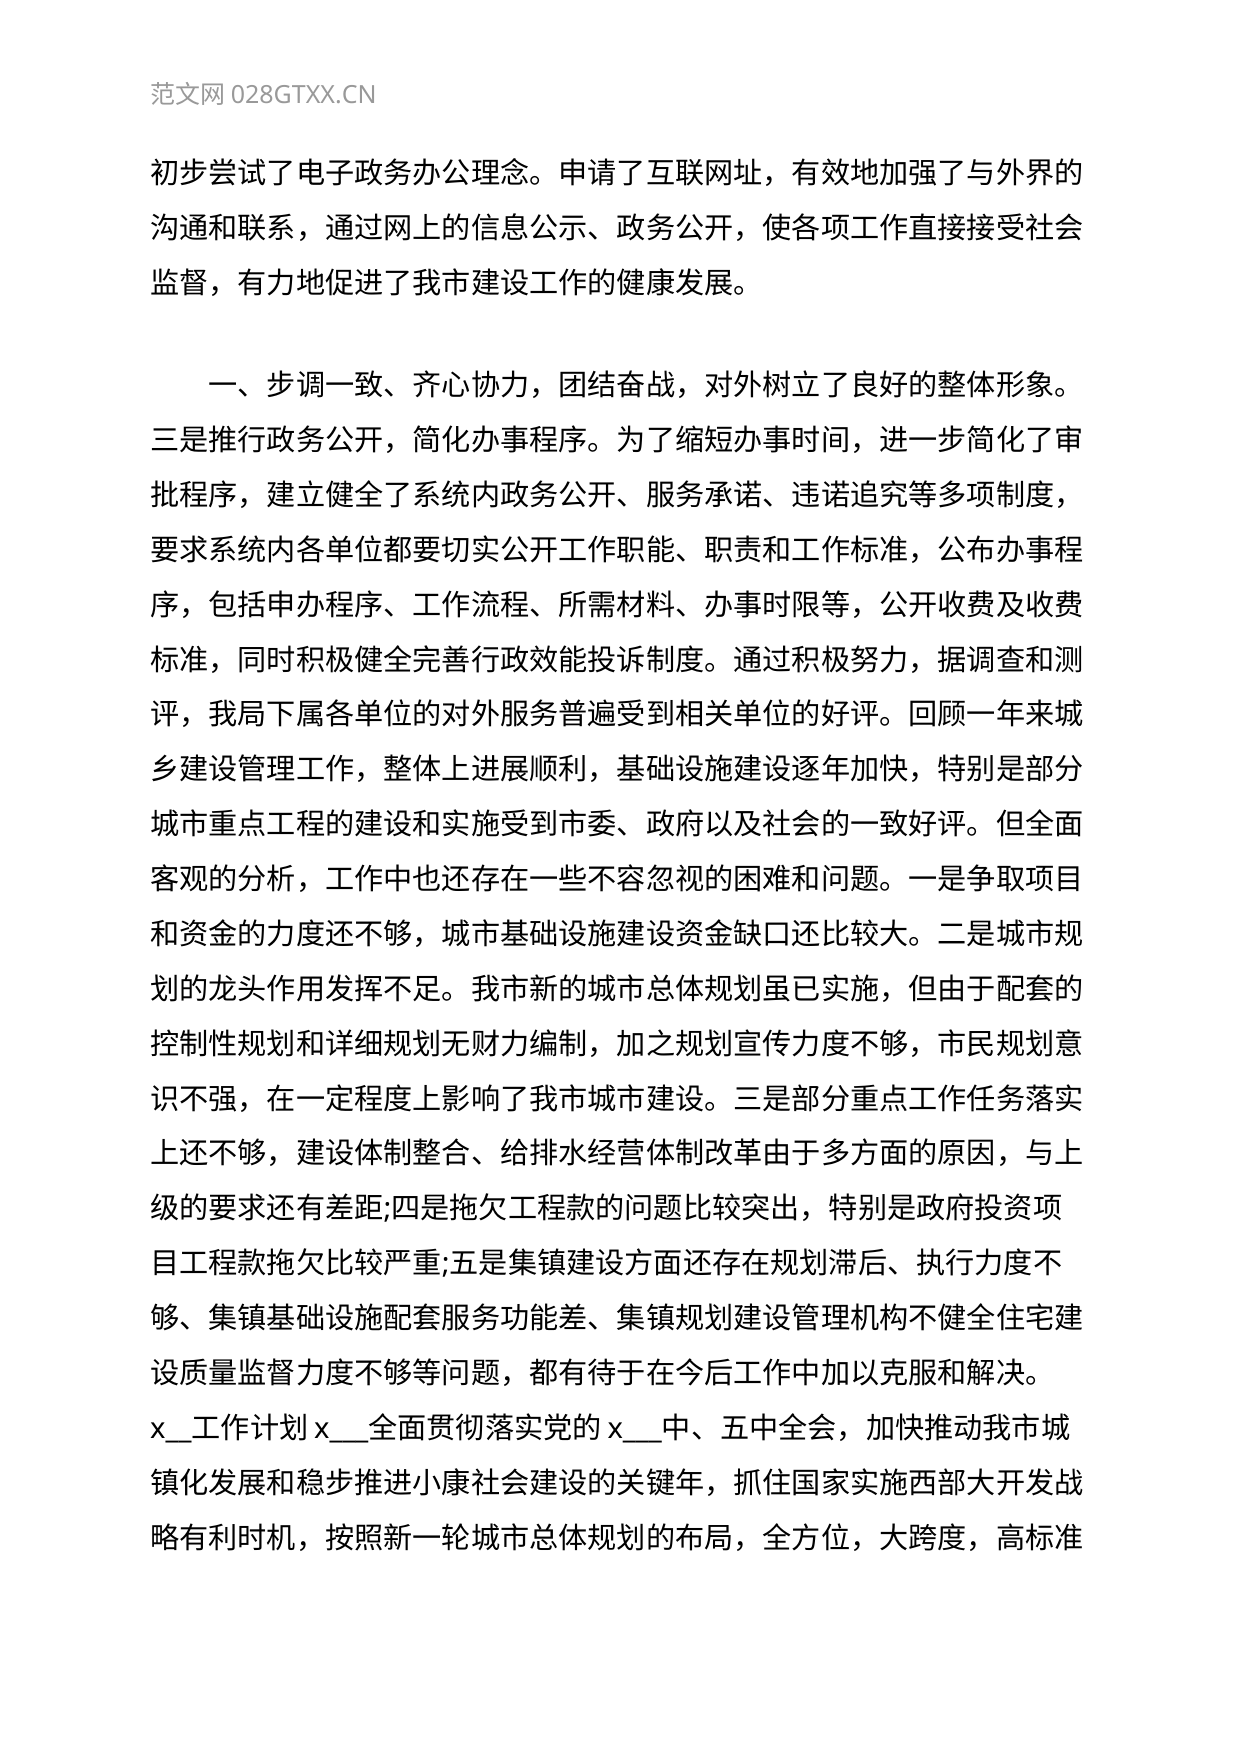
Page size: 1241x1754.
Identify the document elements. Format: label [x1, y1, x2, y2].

text [150, 150, 1090, 302]
text [150, 362, 1090, 1557]
